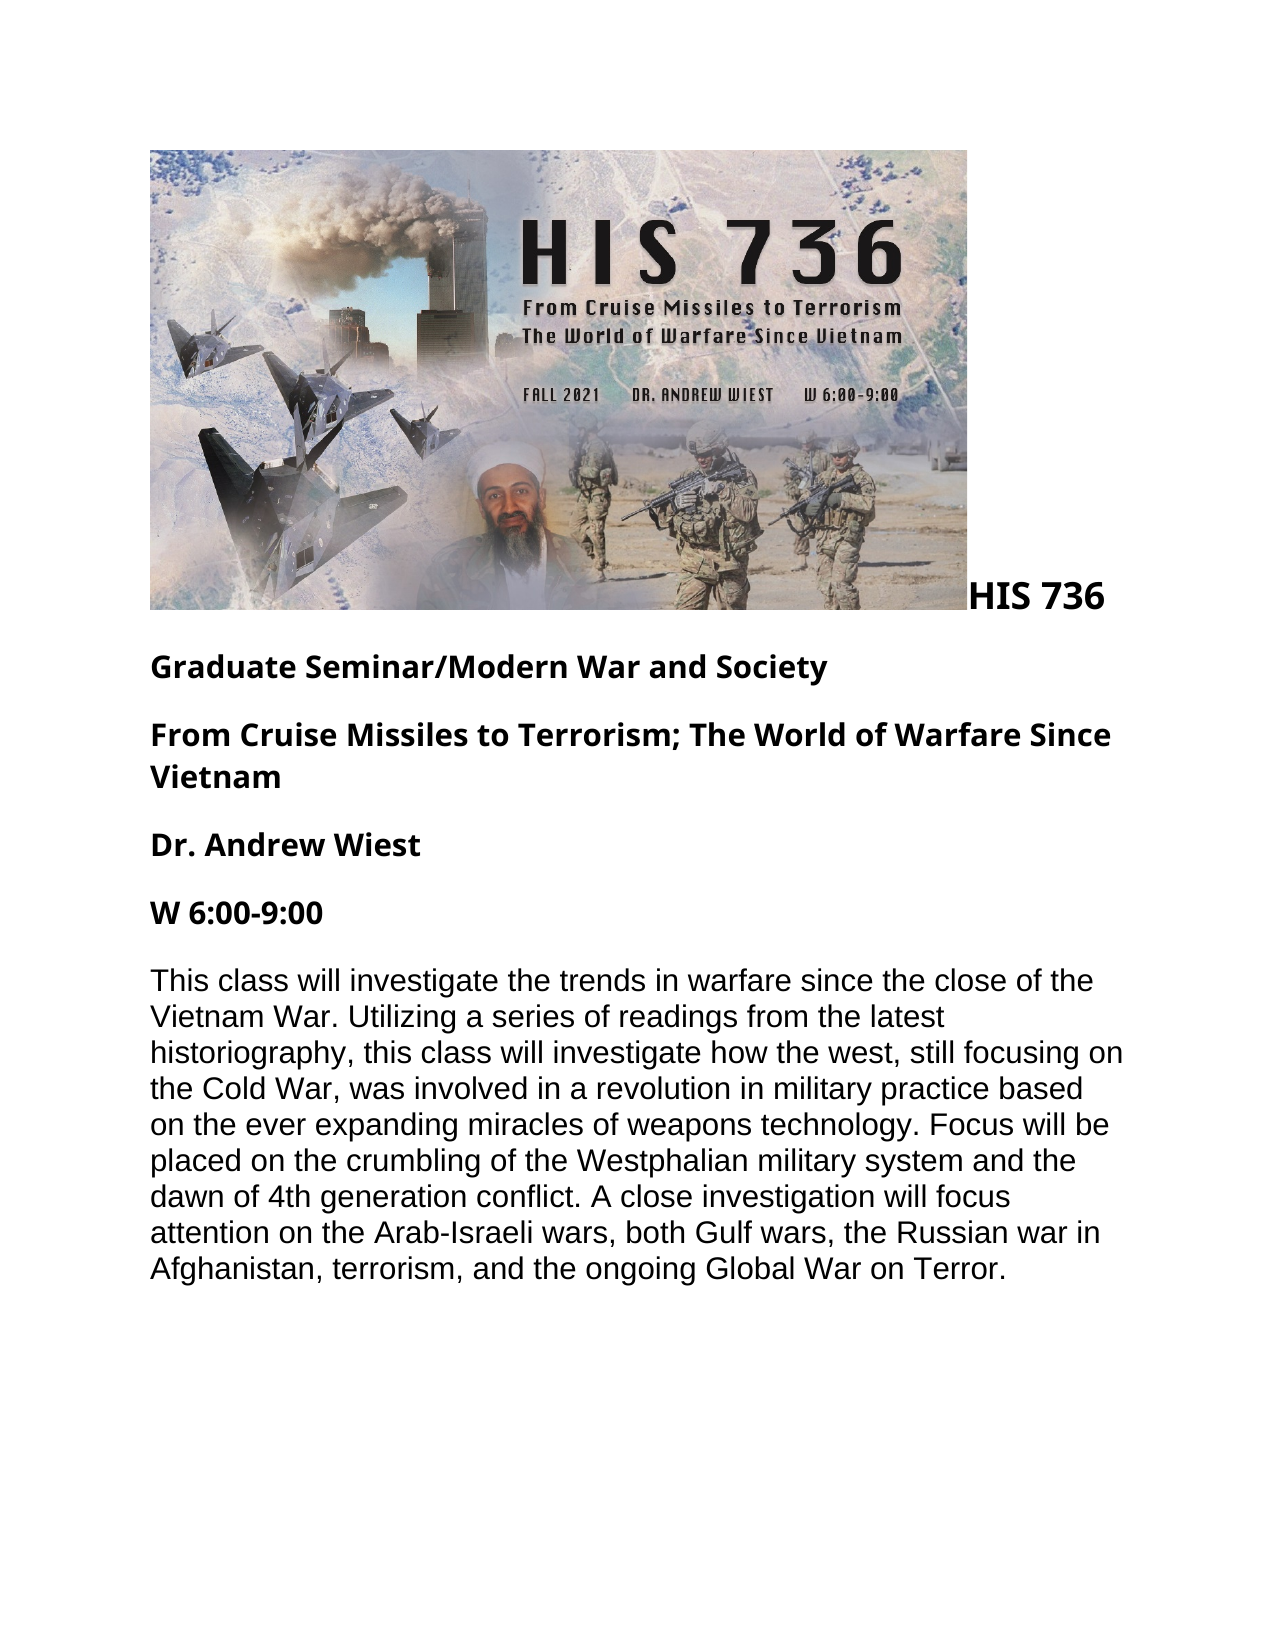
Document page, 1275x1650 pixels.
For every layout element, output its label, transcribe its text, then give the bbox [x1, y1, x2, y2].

picture [150, 150, 968, 610]
text W 6:00-9:00 [150, 891, 1125, 933]
text Graduate Seminar/Modern War and Society [150, 645, 1125, 688]
text This class will investigate the trends in warfare since the close of the Vietnam War. Utilizing a series of readings from the latest historiography, this class will investigate how the west, still focusing on the Cold War, was involved in a revolution in military practice based on the ever expanding miracles of weapons technology. Focus will be placed on the crumbling of the Westphalian military system and the dawn of 4th generation conflict. A close investigation will focus attention on the Arab-Israeli wars, both Gulf wars, the Russian war in Afghanistan, terrorism, and the ongoing Global War on Terror. [150, 962, 1125, 1286]
text From Cruise Missiles to Terrorism; The World of Warfare Since Vietnam [150, 713, 1125, 798]
text Dr. Andrew Wiest [150, 823, 1125, 866]
